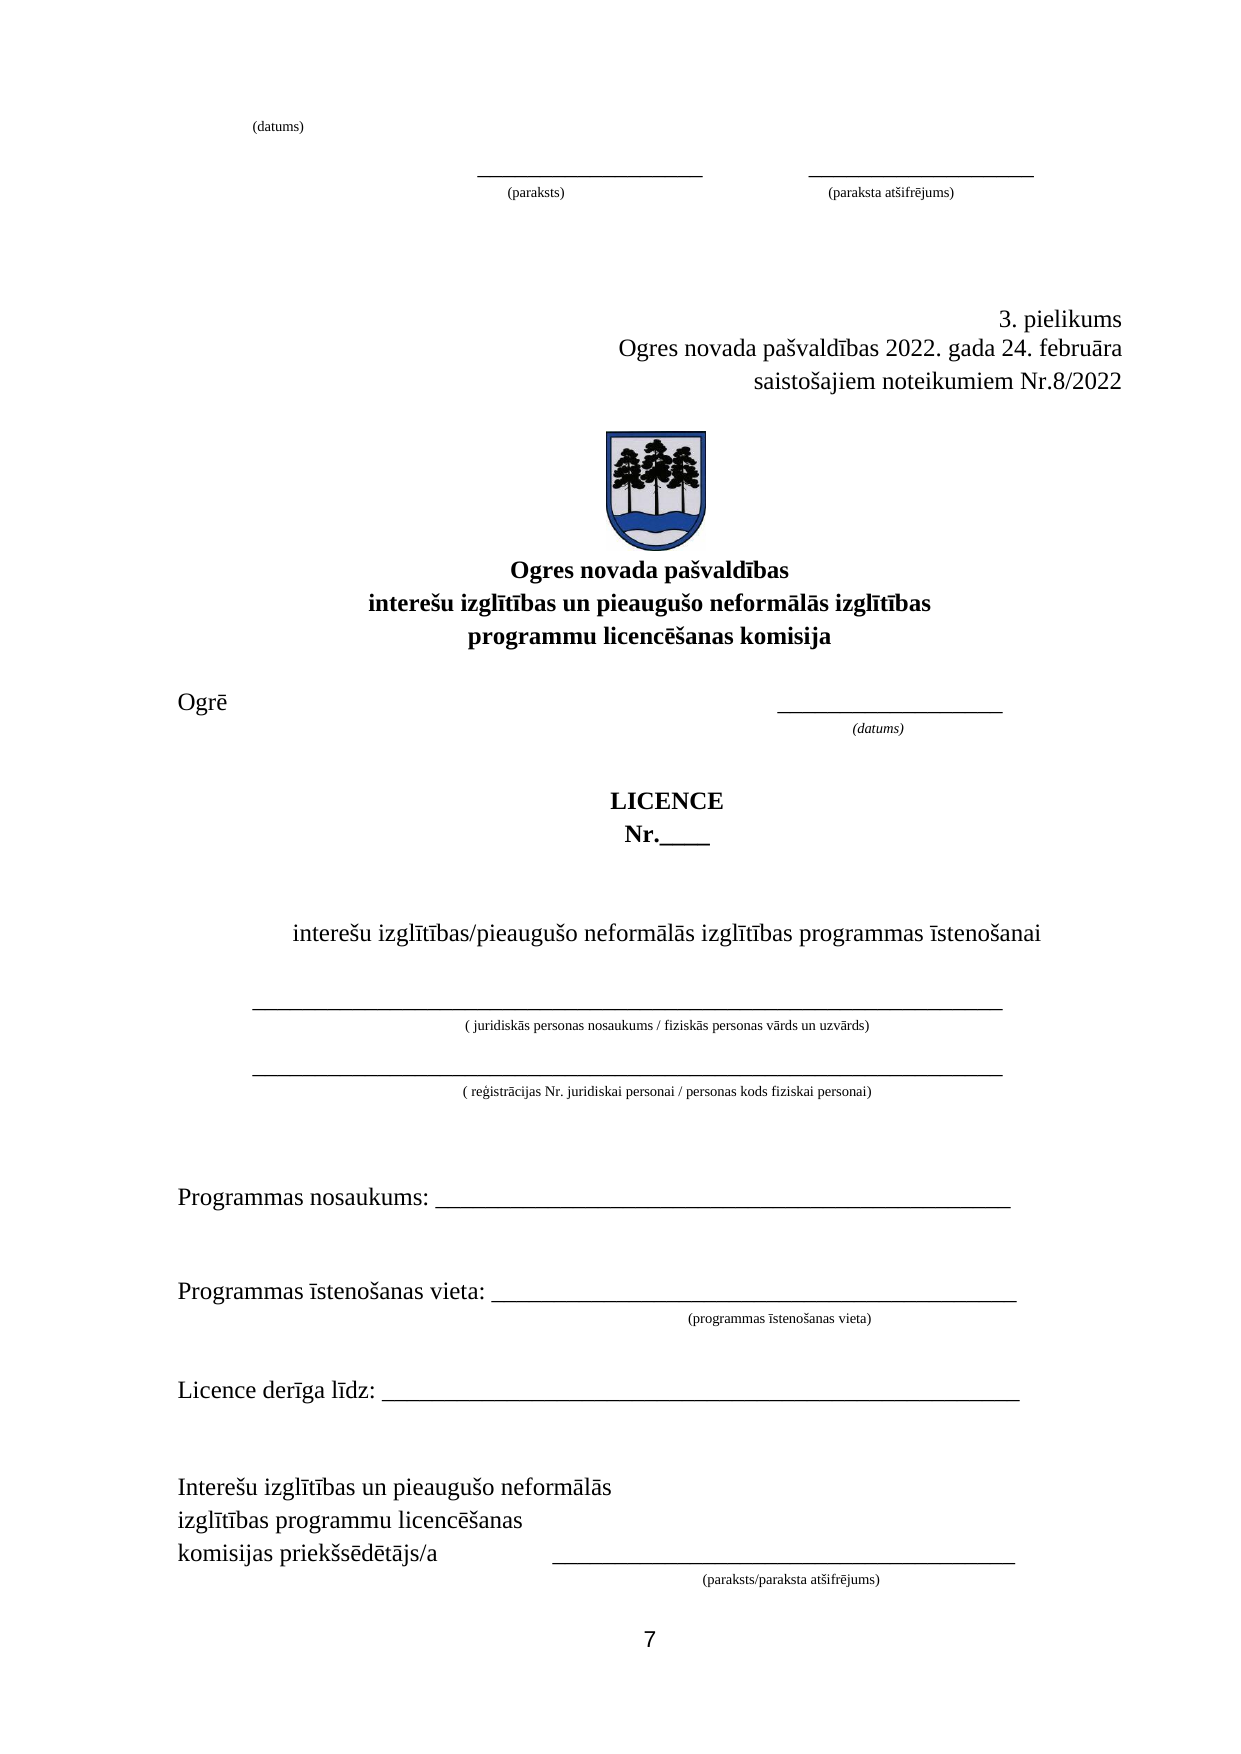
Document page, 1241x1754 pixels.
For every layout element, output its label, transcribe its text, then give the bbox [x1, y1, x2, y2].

text (paraksts/paraksta atšifrējums) [177, 1571, 1122, 1599]
text ____________________________________________________________ [177, 1050, 1157, 1079]
text Programmas īstenošanas vieta: __________________________________________ [177, 1276, 1157, 1305]
text (datums) [177, 118, 1122, 147]
text Licence derīga līdz: ___________________________________________________ [177, 1376, 1122, 1404]
text saistošajiem noteikumiem Nr.8/2022 [177, 366, 1122, 394]
text interešu izglītības un pieaugušo neformālās izglītības [177, 588, 1122, 617]
text Nr.____ [177, 819, 1157, 848]
text (datums) [777, 720, 1157, 749]
picture [606, 431, 706, 551]
text Ogres novada pašvaldības [177, 555, 1122, 583]
text Programmas nosaukums: ______________________________________________ [177, 1182, 1157, 1211]
text __________________ __________________ [177, 151, 1122, 180]
text Ogrē __________________ [177, 687, 1157, 716]
text Ogres novada pašvaldības 2022. gada 24. februāra [177, 333, 1122, 361]
text (programmas īstenošanas vieta) [327, 1309, 1157, 1338]
text izglītības programmu licencēšanas [177, 1505, 1122, 1533]
text 3. pielikums [290, 304, 1122, 333]
text Interešu izglītības un pieaugušo neformālās [177, 1472, 1122, 1501]
text ____________________________________________________________ [177, 984, 1157, 1013]
text interešu izglītības/pieaugušo neformālās izglītības programmas īstenošanai [177, 918, 1157, 947]
text ( juridiskās personas nosaukums / fiziskās personas vārds un uzvārds) [177, 1017, 1157, 1046]
text ( reģistrācijas Nr. juridiskai personai / personas kods fiziskai personai) [177, 1083, 1157, 1112]
text LICENCE [177, 786, 1157, 815]
text (paraksts) (paraksta atšifrējums) [177, 184, 1122, 213]
text komisijas priekšsēdētājs/a _____________________________________ [177, 1538, 1122, 1567]
text programmu licencēšanas komisija [177, 621, 1122, 649]
